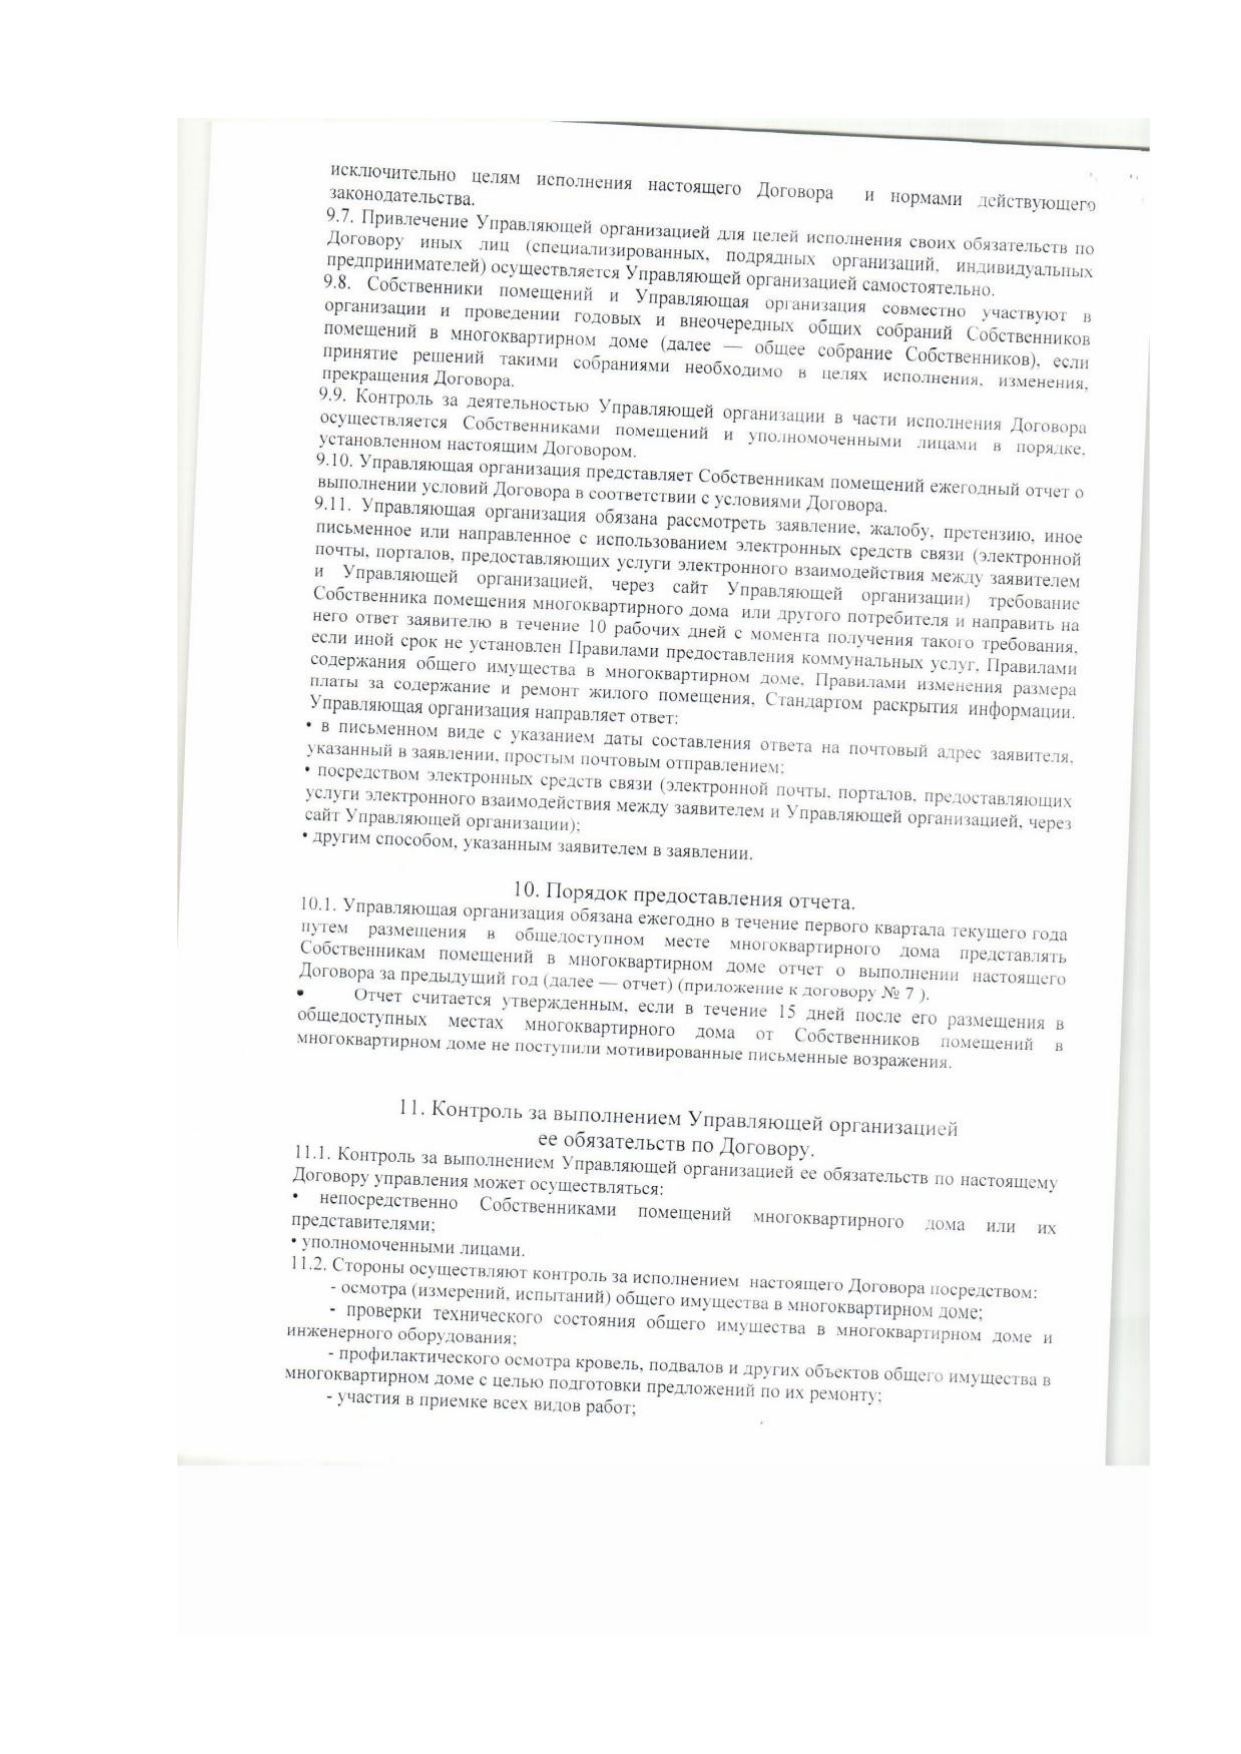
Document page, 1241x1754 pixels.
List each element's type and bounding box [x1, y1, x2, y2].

picture [177, 118, 1152, 1636]
